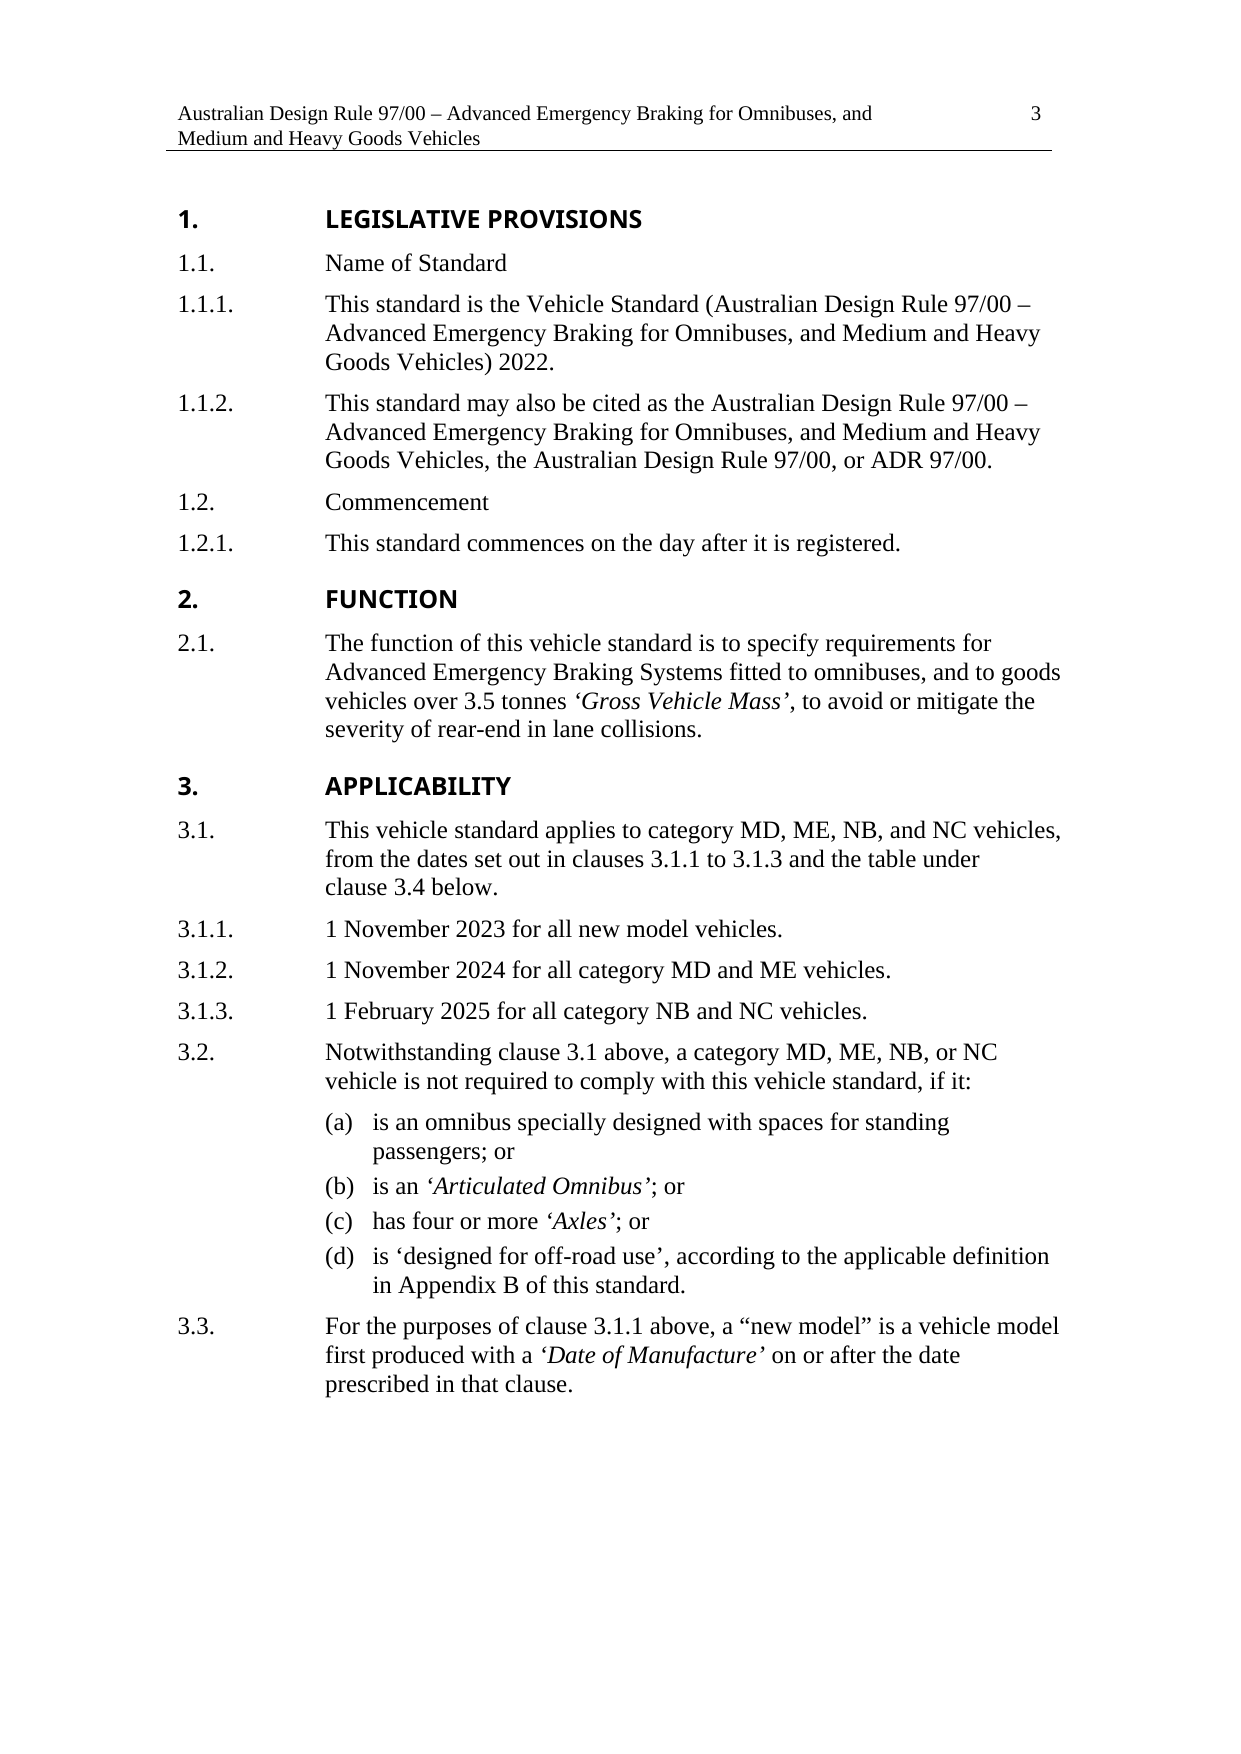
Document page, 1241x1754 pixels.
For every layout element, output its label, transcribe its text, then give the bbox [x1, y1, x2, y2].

text Commencement [177, 487, 1063, 516]
text Notwithstanding clause 3.1 above, a category MD, ME, NB, or NC vehicle is not required to comply with this vehicle standard, if it: [177, 1037, 1063, 1095]
text The function of this vehicle standard is to specify requirements for Advanced Emergency Braking Systems fitted to omnibuses, and to goods vehicles over 3.5 tonnes ‘Gross Vehicle Mass’, to avoid or mitigate the severity of rear-end in lane collisions. [177, 628, 1063, 743]
text For the purposes of clause 3.1.1 above, a “new model” is a vehicle model first produced with a ‘Date of Manufacture’ on or after the date prescribed in that clause. [177, 1311, 1063, 1397]
title APPLICABILITY [177, 768, 1063, 802]
text This standard is the Vehicle Standard (Australian Design Rule 97/00 – Advanced Emergency Braking for Omnibuses, and Medium and Heavy Goods Vehicles) 2022. [177, 289, 1063, 376]
list has four or more ‘Axles’; or [325, 1206, 1063, 1235]
title LEGISLATIVE PROVISIONS [177, 201, 1063, 236]
list is ‘designed for off-road use’, according to the applicable definition in Appendix B of this standard. [325, 1241, 1063, 1299]
text 1 November 2024 for all category MD and ME vehicles. [177, 955, 1063, 984]
text This vehicle standard applies to category MD, ME, NB, and NC vehicles, from the dates set out in clauses 3.1.1 to 3.1.3 and the table under clause 3.4 below. [177, 815, 1063, 901]
text 1 November 2023 for all new model vehicles. [177, 914, 1063, 942]
text This standard commences on the day after it is registered. [177, 528, 1063, 557]
list is an ‘Articulated Omnibus’; or [325, 1171, 1063, 1200]
text This standard may also be cited as the Australian Design Rule 97/00 – Advanced Emergency Braking for Omnibuses, and Medium and Heavy Goods Vehicles, the Australian Design Rule 97/00, or ADR 97/00. [177, 388, 1063, 474]
title FUNCTION [177, 582, 1063, 616]
list is an omnibus specially designed with spaces for standing passengers; or [325, 1107, 1063, 1165]
text 1 February 2025 for all category NB and NC vehicles. [177, 996, 1063, 1025]
text Name of Standard [177, 248, 1063, 277]
